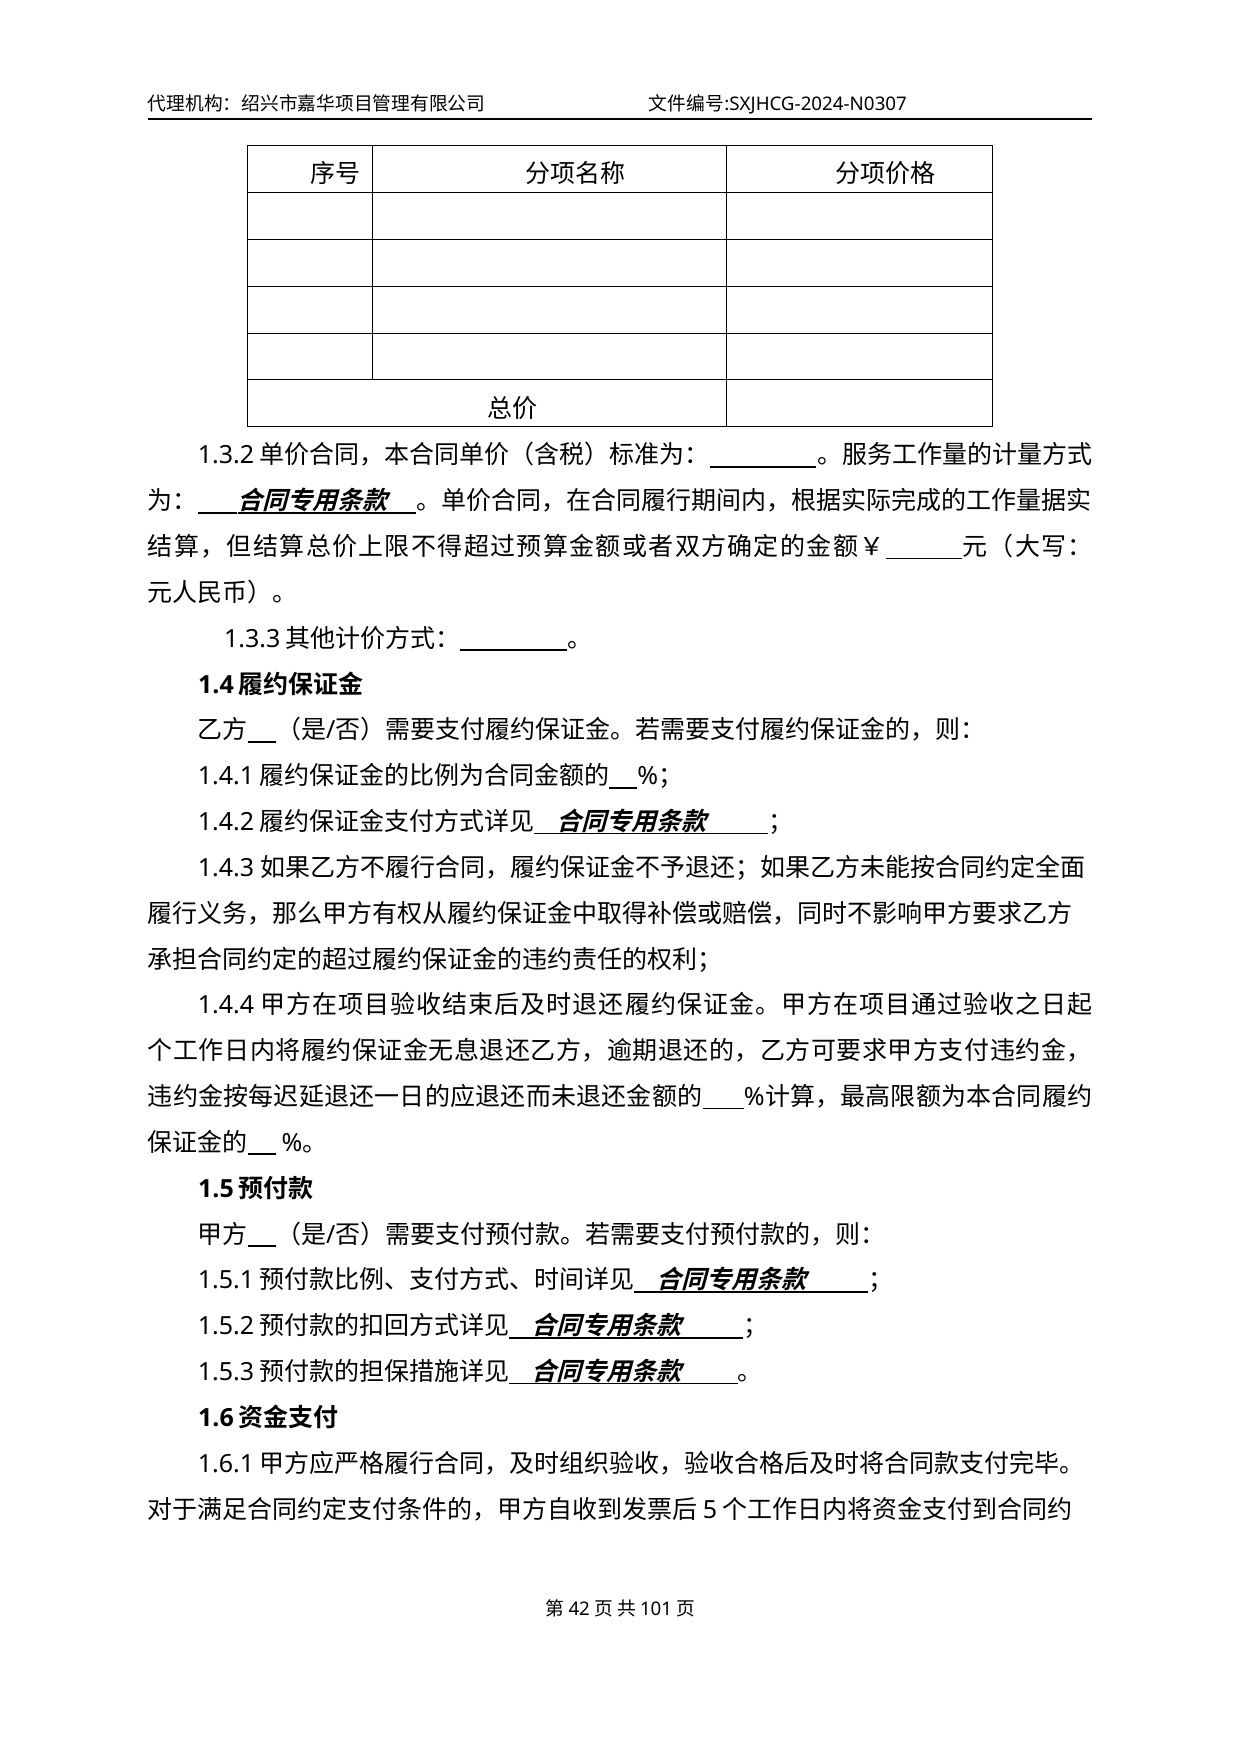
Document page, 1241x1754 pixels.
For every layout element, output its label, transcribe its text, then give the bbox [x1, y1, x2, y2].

table_cell [727, 334, 992, 379]
text 1.4.2履约保证金支付方式详见 合同专用条款 ； [148, 794, 1092, 840]
text 1.5.3预付款的担保措施详见 合同专用条款 。 [148, 1344, 1092, 1390]
table_cell [248, 334, 372, 379]
text 1.5预付款 [148, 1161, 1092, 1206]
table_cell [373, 287, 726, 332]
text 1.3.2单价合同，本合同单价（含税）标准为： 。服务工作量的计量方式为： 合同专用条款 。单价合同，在合同履行期间内，根据实际完成的工作量据实结算，但结算总价上限不得超过预算金额或者双方确定的金额￥ 元（大写： 元人民币）。 [148, 427, 1092, 611]
table_header 分项名称 [373, 146, 726, 192]
text 1.4履约保证金 [148, 656, 1092, 702]
table_cell [727, 193, 992, 239]
text 1.6资金支付 [148, 1390, 1092, 1436]
table_cell [727, 240, 992, 286]
table_cell 总价 [248, 380, 726, 426]
subtitle 1.4.3 如果乙方不履行合同，履约保证金不予退还；如果乙方未能按合同约定全面履行义务，那么甲方有权从履约保证金中取得补偿或赔偿，同时不影响甲方要求乙方承担合同约定的超过履约保证金的违约责任的权利； [148, 840, 1092, 977]
text 甲方 （是/否）需要支付预付款。若需要支付预付款的，则： [148, 1206, 1092, 1252]
table_cell [248, 240, 372, 286]
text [148, 1436, 1092, 1527]
table_header 分项价格 [727, 146, 992, 192]
text 1.4.1履约保证金的比例为合同金额的 %； [148, 748, 1092, 794]
text 1.5.1预付款比例、支付方式、时间详见 合同专用条款 ； [148, 1252, 1092, 1298]
text 1.4.4甲方在项目验收结束后及时退还履约保证金。甲方在项目通过验收之日起 个工作日内将履约保证金无息退还乙方，逾期退还的，乙方可要求甲方支付违约金，违约金按每迟延退还一日的应退还而未退还金额的 %计算，最高限额为本合同履约保证金的 %。 [148, 977, 1092, 1161]
subtitle 1.3.3其他计价方式： 。 [148, 611, 1092, 656]
table_cell [727, 380, 992, 426]
table_cell [373, 240, 726, 286]
table_cell [248, 193, 372, 239]
text 乙方 （是/否）需要支付履约保证金。若需要支付履约保证金的，则： [148, 702, 1092, 748]
table_cell [727, 287, 992, 332]
text 1.5.2预付款的扣回方式详见 合同专用条款 ； [148, 1298, 1092, 1344]
table_cell [248, 287, 372, 332]
table_cell [373, 193, 726, 239]
table_header 序号 [248, 146, 372, 192]
table_cell [373, 334, 726, 379]
